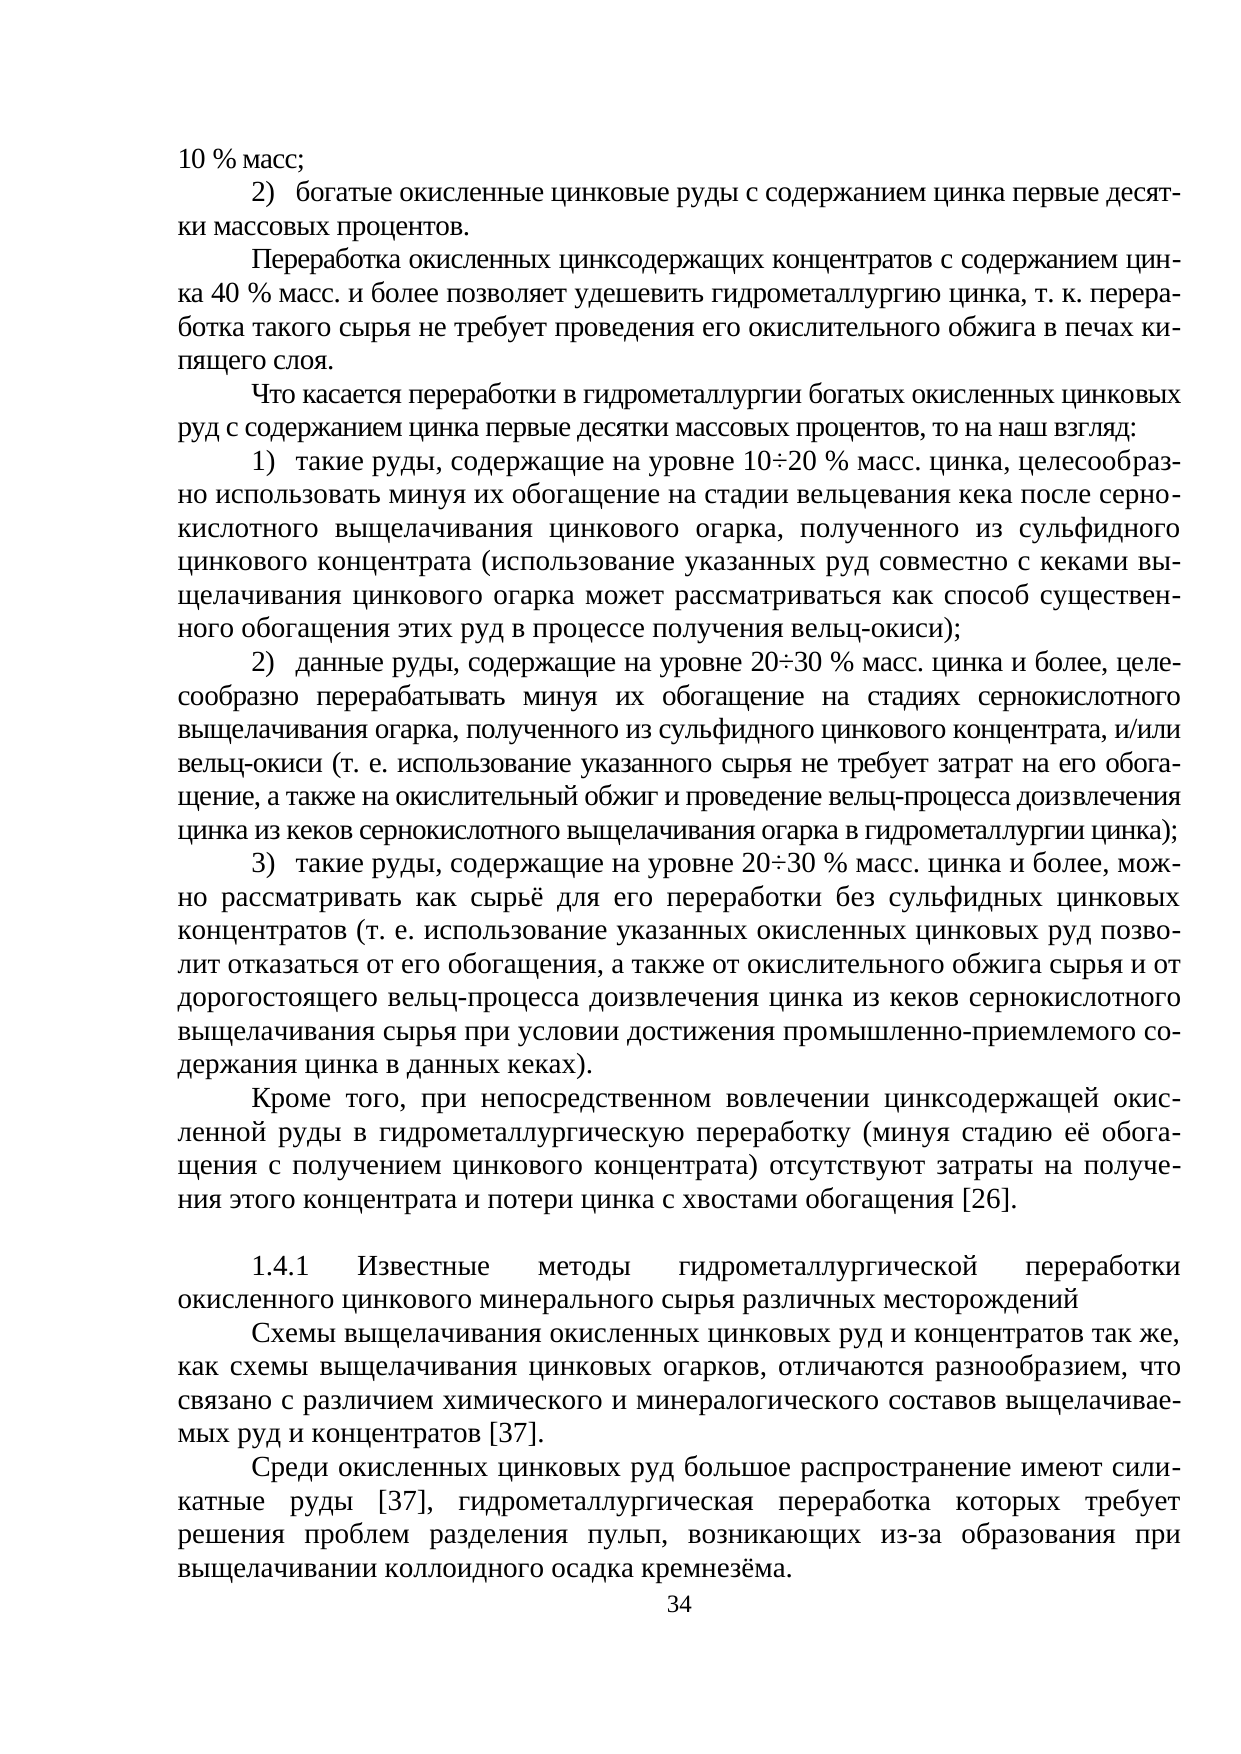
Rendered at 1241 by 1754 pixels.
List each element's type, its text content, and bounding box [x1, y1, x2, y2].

text Схемы выщелачивания окисленных цинковых руд и концентратов так же, как схемы выщелачивания цинковых огарков, отличаются разнообразием, что связано с различием химического и минералогического составов выщелачиваемых руд и концентратов [37]. [177, 1315, 1181, 1449]
list такие руды, содержащие на уровне 10÷20 % масс. цинка, целесообразно использовать минуя их обогащение на стадии вельцевания кека после сернокислотного выщелачивания цинкового огарка, полученного из сульфидного цинкового концентрата (использование указанных руд совместно с кеками выщелачивания цинкового огарка может рассматриваться как способ существенного обогащения этих руд в процессе получения вельц-окиси); [177, 443, 1181, 644]
list такие руды, содержащие на уровне 20÷30 % масс. цинка и более, можно рассматривать как сырьё для его переработки без сульфидных цинковых концентратов (т. е. использование указанных окисленных цинковых руд позволит отказаться от его обогащения, а также от окислительного обжига сырья и от дорогостоящего вельц-процесса доизвлечения цинка из кеков сернокислотного выщелачивания сырья при условии достижения промышленно-приемлемого содержания цинка в данных кеках). [177, 845, 1181, 1080]
text Кроме того, при непосредственном вовлечении цинксодержащей окисленной руды в гидрометаллургическую переработку (минуя стадию её обогащения с получением цинкового концентрата) отсутствуют затраты на получения этого концентрата и потери цинка с хвостами обогащения [26]. [177, 1080, 1181, 1214]
text Переработка окисленных цинксодержащих концентратов с содержанием цинка 40 % масс. и более позволяет удешевить гидрометаллургию цинка, т. к. переработка такого сырья не требует проведения его окислительного обжига в печах кипящего слоя. [177, 242, 1181, 376]
text Что касается переработки в гидрометаллургии богатых окисленных цинковых руд с содержанием цинка первые десятки массовых процентов, то на наш взгляд: [177, 376, 1181, 443]
list богатые окисленные цинковые руды с содержанием цинка первые десятки массовых процентов. [177, 174, 1181, 242]
text Среди окисленных цинковых руд большое распространение имеют силикатные руды [37], гидрометаллургическая переработка которых требует решения проблем разделения пульп, возникающих из-за образования при выщелачивании коллоидного осадка кремнезёма. [177, 1449, 1181, 1583]
text 1.4.1 Известные методы гидрометаллургической переработки окисленного цинкового минерального сырья различных месторождений [177, 1248, 1181, 1315]
list данные руды, содержащие на уровне 20÷30 % масс. цинка и более, целесообразно перерабатывать минуя их обогащение на стадиях сернокислотного выщелачивания огарка, полученного из сульфидного цинкового концентрата, и/или вельц-окиси (т. е. использование указанного сырья не требует затрат на его обогащение, а также на окислительный обжиг и проведение вельц-процесса доизвлечения цинка из кеков сернокислотного выщелачивания огарка в гидрометаллургии цинка); [177, 644, 1181, 845]
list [177, 141, 1181, 174]
